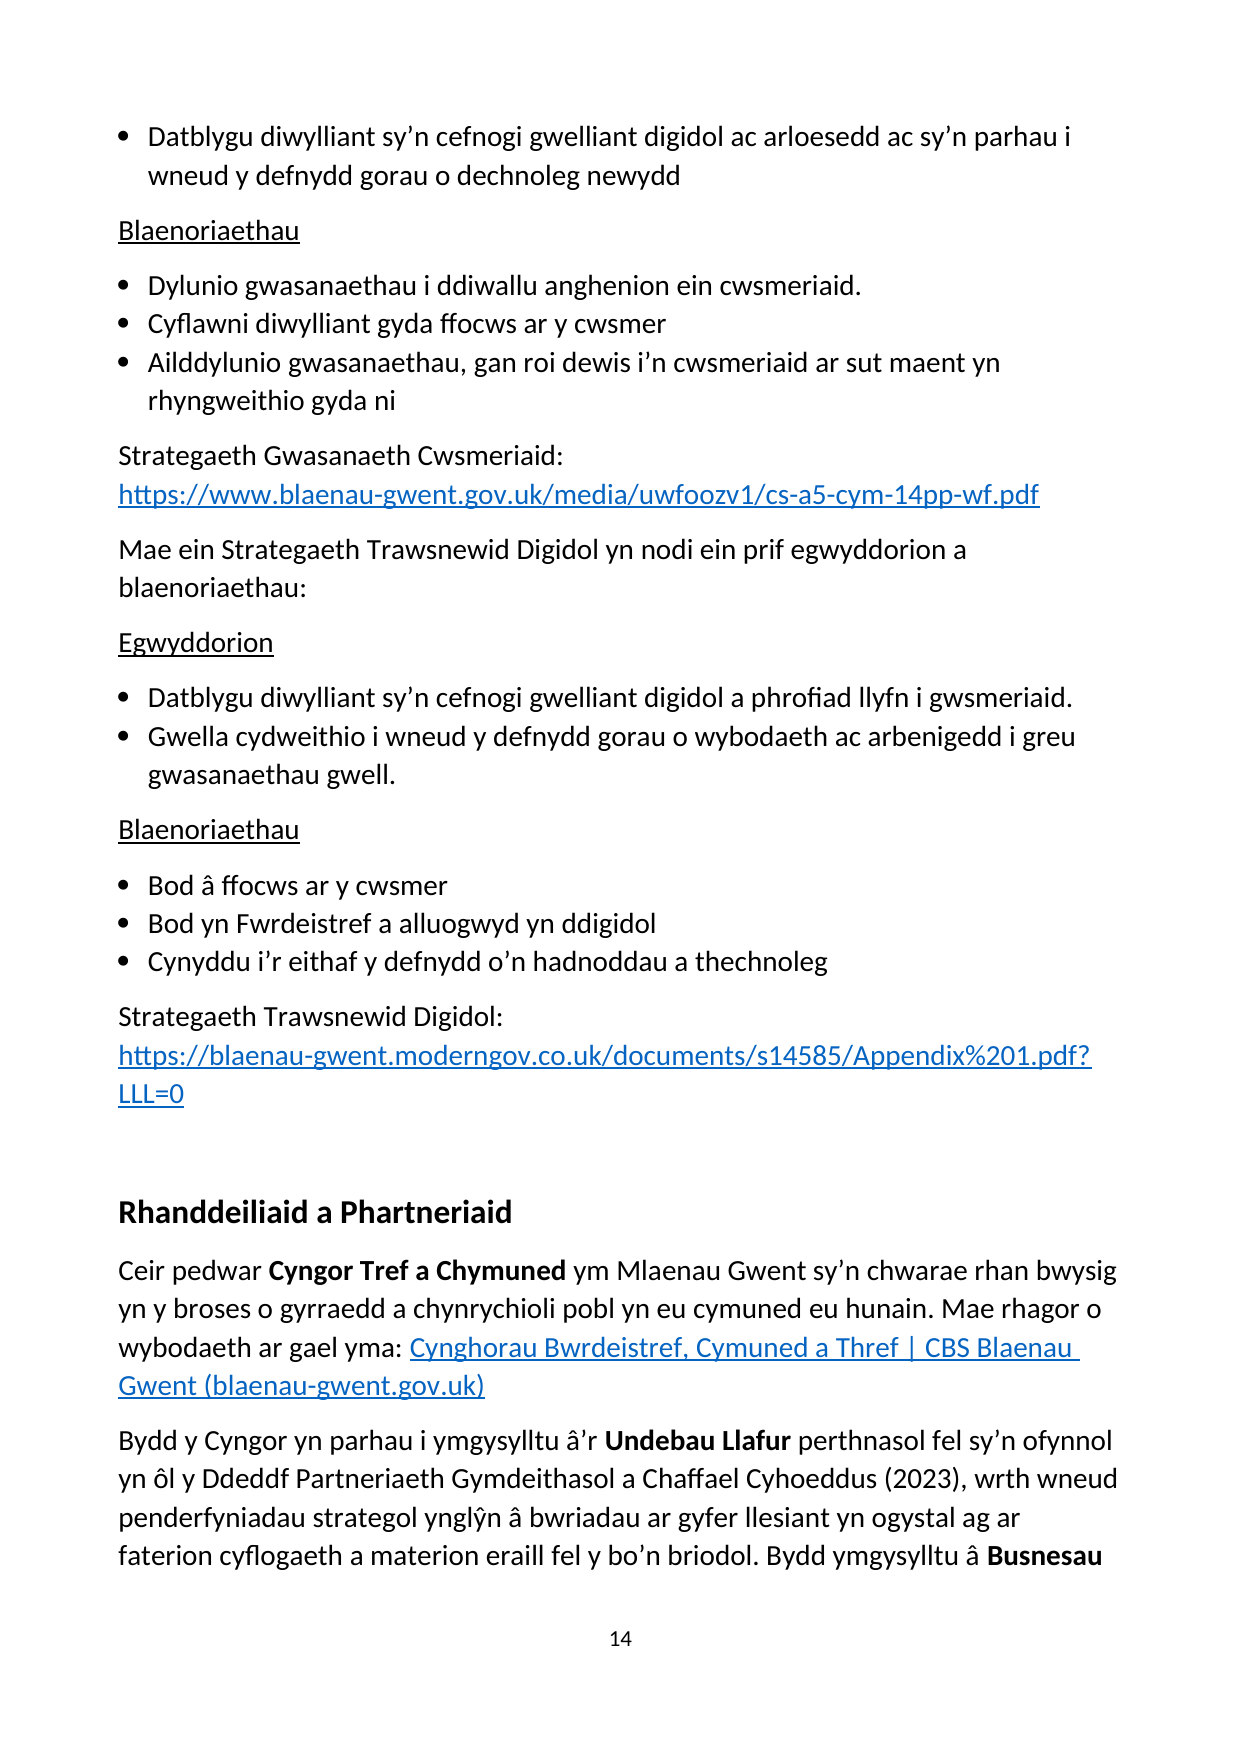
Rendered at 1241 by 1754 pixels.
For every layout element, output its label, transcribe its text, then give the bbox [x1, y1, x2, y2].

text Egwyddorion [118, 531, 1122, 566]
text Rhanddeiliaid a Phartneriaid [118, 1098, 1122, 1138]
list Cyflawni diwylliant gyda ffocws ar y cwsmer [118, 212, 1122, 247]
list Bod â ffocws ar y cwsmer [118, 773, 1122, 809]
list Gwella cydweithio i wneud y defnydd gorau o wybodaeth ac arbenigedd i greu gwasanaethau gwell. [118, 624, 1122, 698]
text Bydd y Cyngor yn parhau i ymgysylltu â’r Undebau Llafur perthnasol fel sy’n ofynnol yn ôl y Ddeddf Partneriaeth Gymdeithasol a Chaffael Cyhoeddus (2023), wrth wneud penderfyniadau strategol ynglŷn â bwriadau ar gyfer llesiant yn ogystal ag ar faterion cyflogaeth a materion eraill fel y bo’n briodol. Bydd ymgysylltu â Busnesau a phartneriaid yn allweddol i gefnogi twf economaidd a rhoi cymorth i greu swyddi / sicrhau cyfleoedd gwaith. [118, 1329, 1122, 1556]
list Datblygu diwylliant sy’n cefnogi gwelliant digidol a phrofiad llyfn i gwsmeriaid. [118, 586, 1122, 622]
list Bod yn Fwrdeistref a alluogwyd yn ddigidol [118, 811, 1122, 847]
text Blaenoriaethau [118, 118, 1122, 154]
text Strategaeth Gwasanaeth Cwsmeriaid: https://www.blaenau-gwent.gov.uk/media/uwfoozv1/cs-a5-cym-14pp-wf.pdf [118, 344, 1122, 418]
list Dylunio gwasanaethau i ddiwallu anghenion ein cwsmeriaid. [118, 173, 1122, 209]
text Ceir pedwar Cyngor Tref a Chymuned ym Mlaenau Gwent sy’n chwarae rhan bwysig yn y broses o gyrraedd a chynrychioli pobl yn eu cymuned eu hunain. Mae rhagor o wybodaeth ar gael yma: Cynghorau Bwrdeistref, Cymuned a Thref | CBS Blaenau Gwent (blaenau-gwent.gov.uk) [118, 1158, 1122, 1309]
list Cynyddu i’r eithaf y defnydd o’n hadnoddau a thechnoleg [118, 850, 1122, 886]
list Ailddylunio gwasanaethau, gan roi dewis i’n cwsmeriaid ar sut maent yn rhyngweithio gyda ni [118, 250, 1122, 324]
text Strategaeth Trawsnewid Digidol: https://blaenau-gwent.moderngov.co.uk/documents/s14585/Appendix%201.pdf?LLL=0 [118, 905, 1122, 1017]
text Mae ein Strategaeth Trawsnewid Digidol yn nodi ein prif egwyddorion a blaenoriaethau: [118, 437, 1122, 511]
text Blaenoriaethau [118, 718, 1122, 753]
